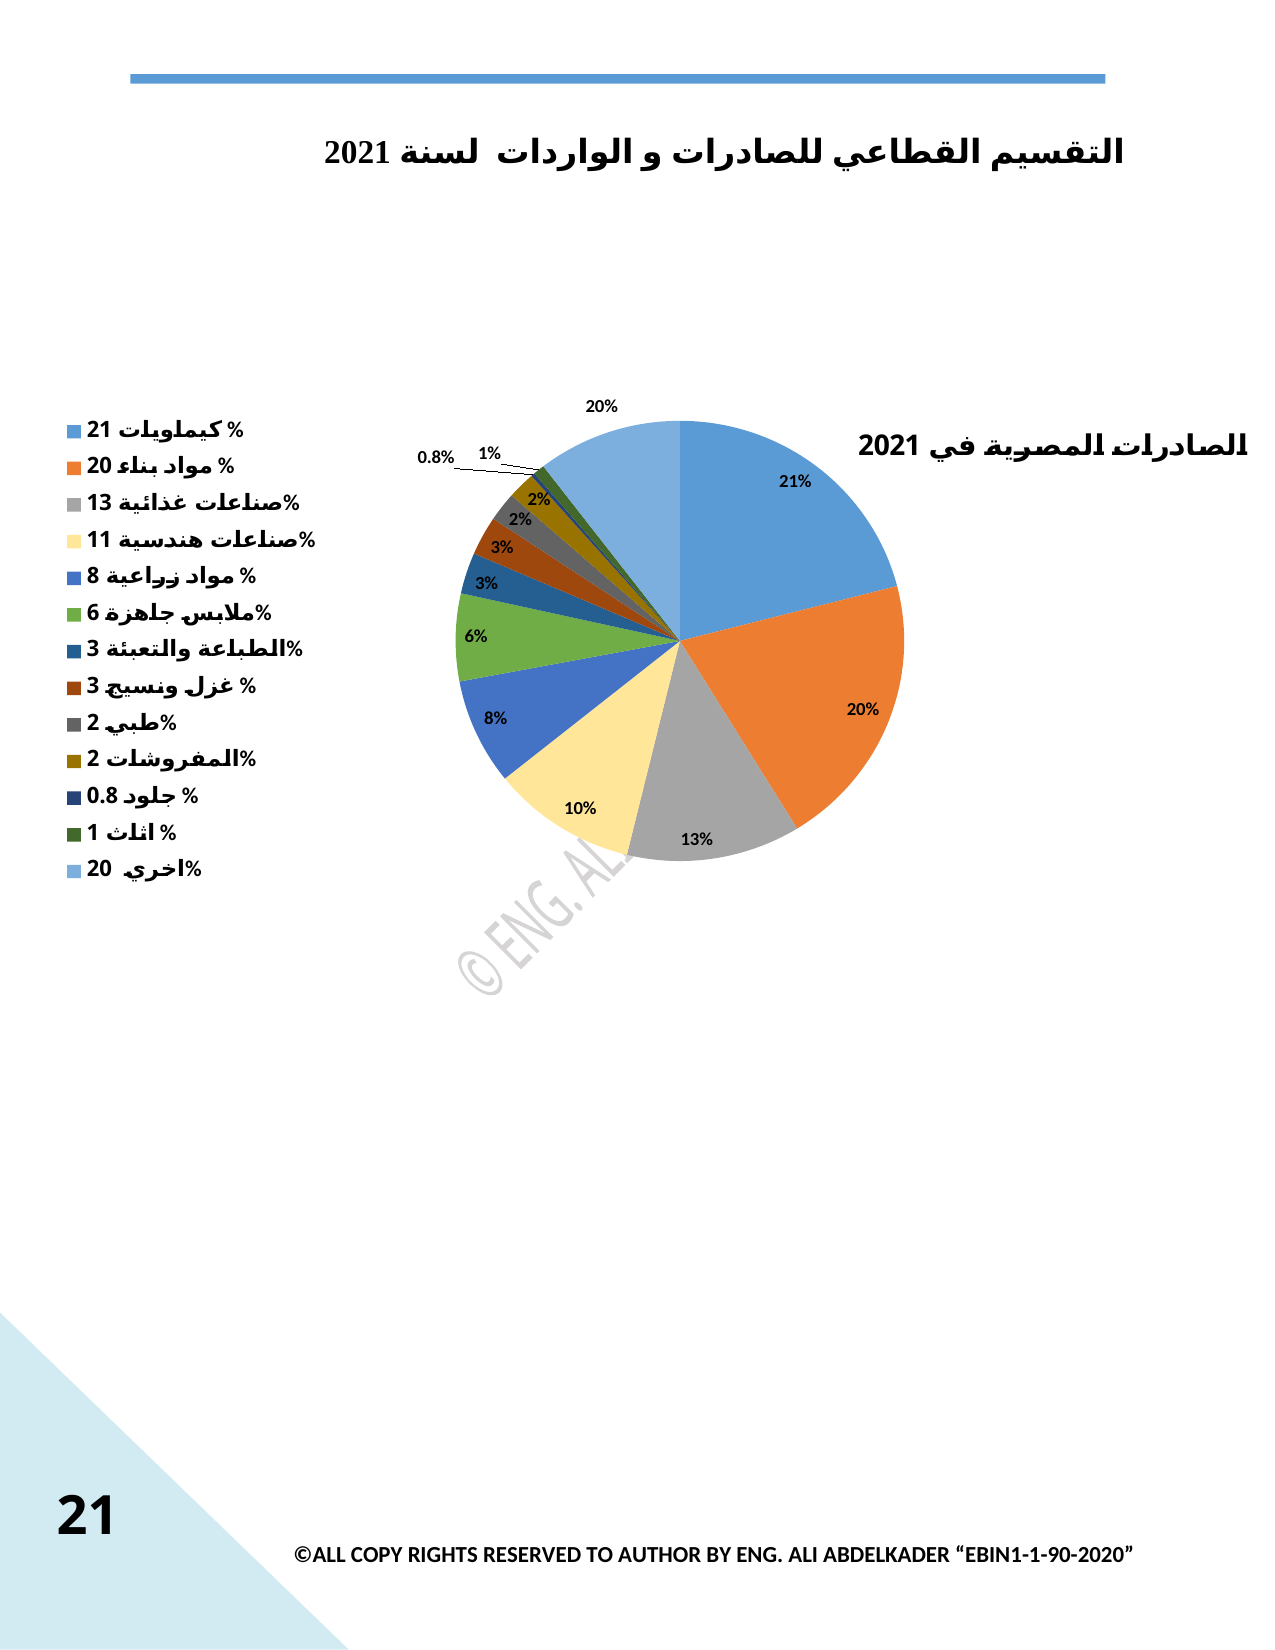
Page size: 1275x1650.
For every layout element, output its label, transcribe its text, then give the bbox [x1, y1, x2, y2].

subtitle التقسيم القطاعي للصادرات و الواردات لسنة 2021 [150, 133, 1125, 171]
